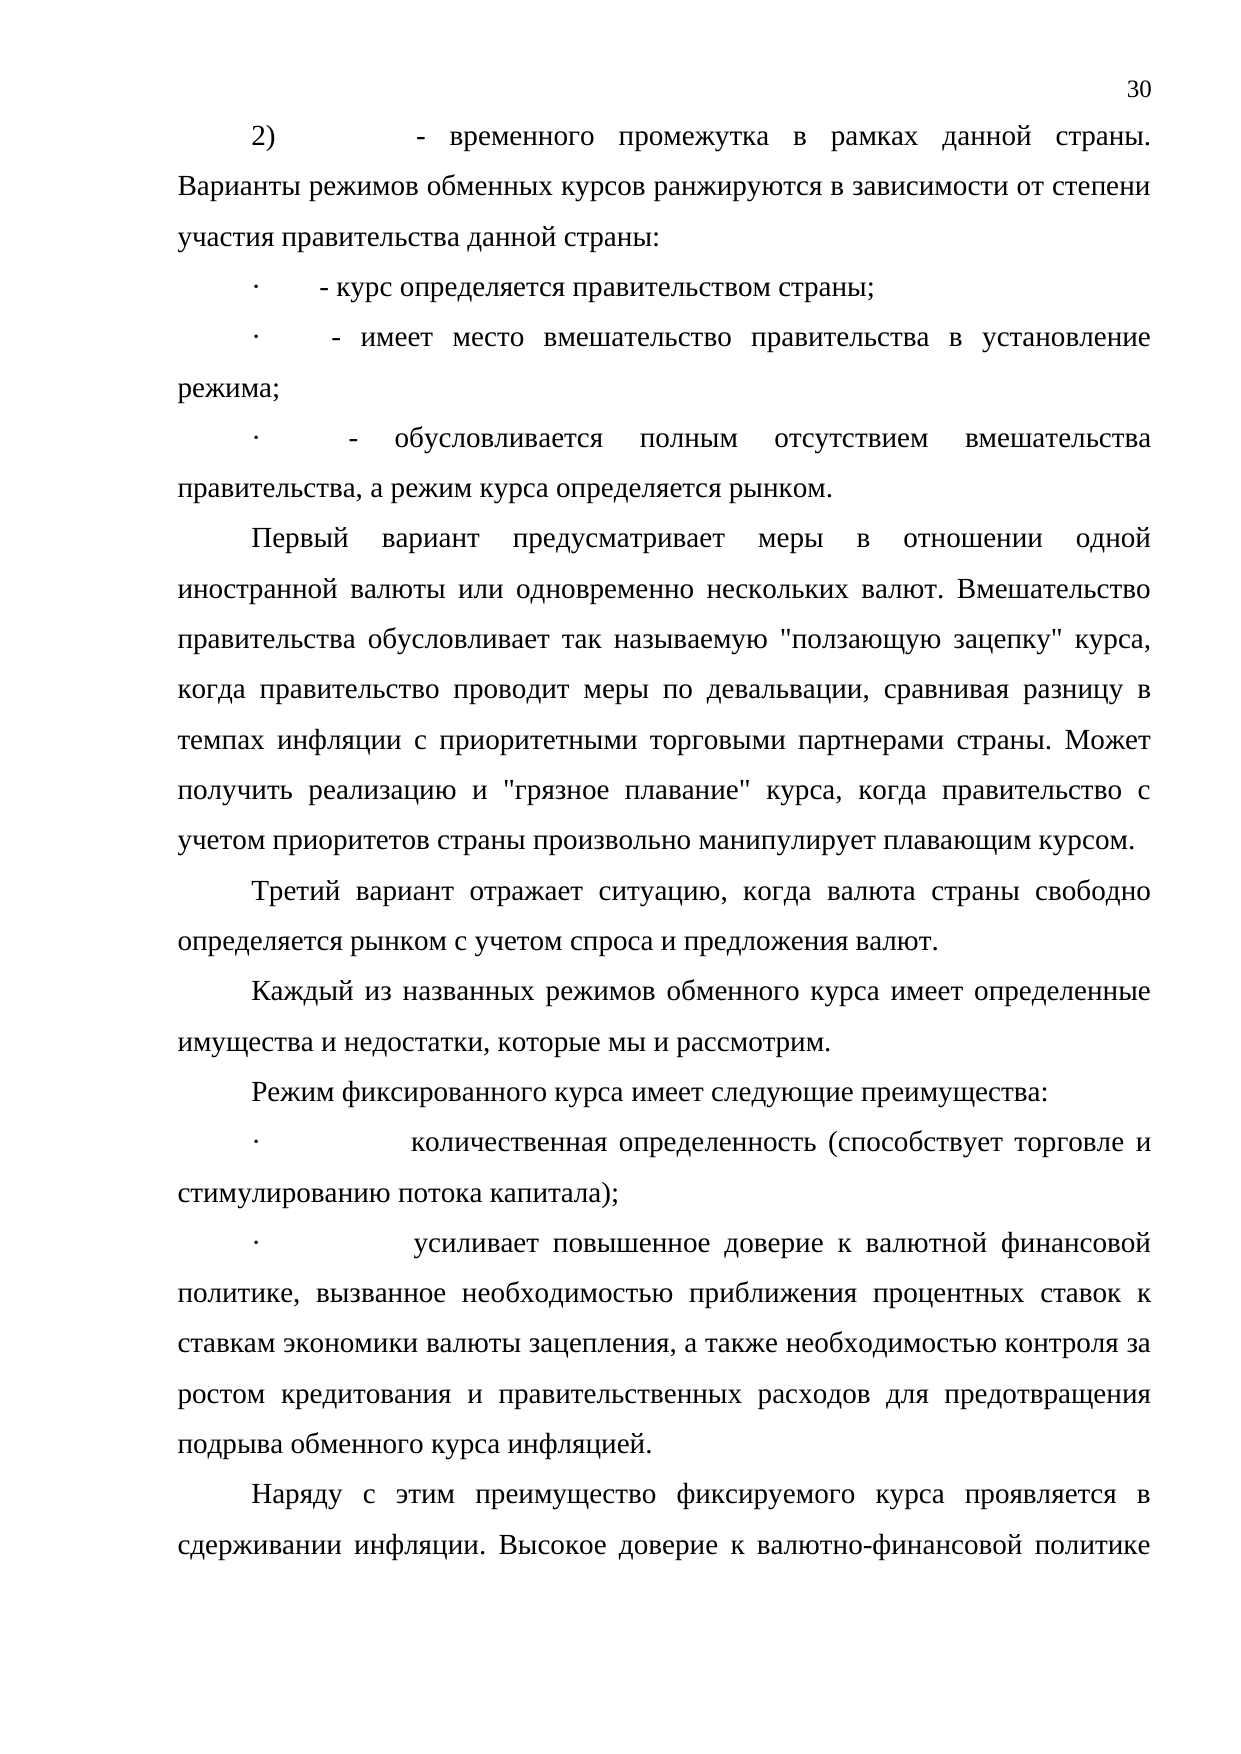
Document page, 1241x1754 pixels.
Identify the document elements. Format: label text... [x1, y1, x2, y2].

text 2) - временного промежутка в рамках данной страны. Варианты режимов обменных курсов ранжируются в зависимости от степени участия правительства данной страны: [177, 118, 1152, 252]
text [177, 1477, 1152, 1560]
text Третий вариант отражает ситуацию, когда валюта страны свободно определяется рынком с учетом спроса и предложения валют. [177, 873, 1152, 957]
text · - курс определяется правительством страны; [177, 269, 1152, 303]
text Режим фиксированного курса имеет следующие преимущества: [177, 1074, 1152, 1108]
text · количественная определенность (способствует торговле и стимулированию потока капитала); [177, 1124, 1152, 1208]
text Первый вариант предусматривает меры в отношении одной иностранной валюты или одновременно нескольких валют. Вмешательство правительства обусловливает так называемую "ползающую зацепку" курса, когда правительство проводит меры по девальвации, сравнивая разницу в темпах инфляции с приоритетными торговыми партнерами страны. Может получить реализацию и "грязное плавание" курса, когда правительство с учетом приоритетов страны произвольно манипулирует плавающим курсом. [177, 521, 1152, 856]
text · усиливает повышенное доверие к валютной финансовой политике, вызванное необходимостью приближения процентных ставок к ставкам экономики валюты зацепления, а также необходимостью контроля за ростом кредитования и правительственных расходов для предотвращения подрыва обменного курса инфляцией. [177, 1225, 1152, 1460]
text · - обусловливается полным отсутствием вмешательства правительства, а режим курса определяется рынком. [177, 420, 1152, 504]
text · - имеет место вмешательство правительства в установление режима; [177, 319, 1152, 403]
text Каждый из названных режимов обменного курса имеет определенные имущества и недостатки, которые мы и рассмотрим. [177, 973, 1152, 1057]
